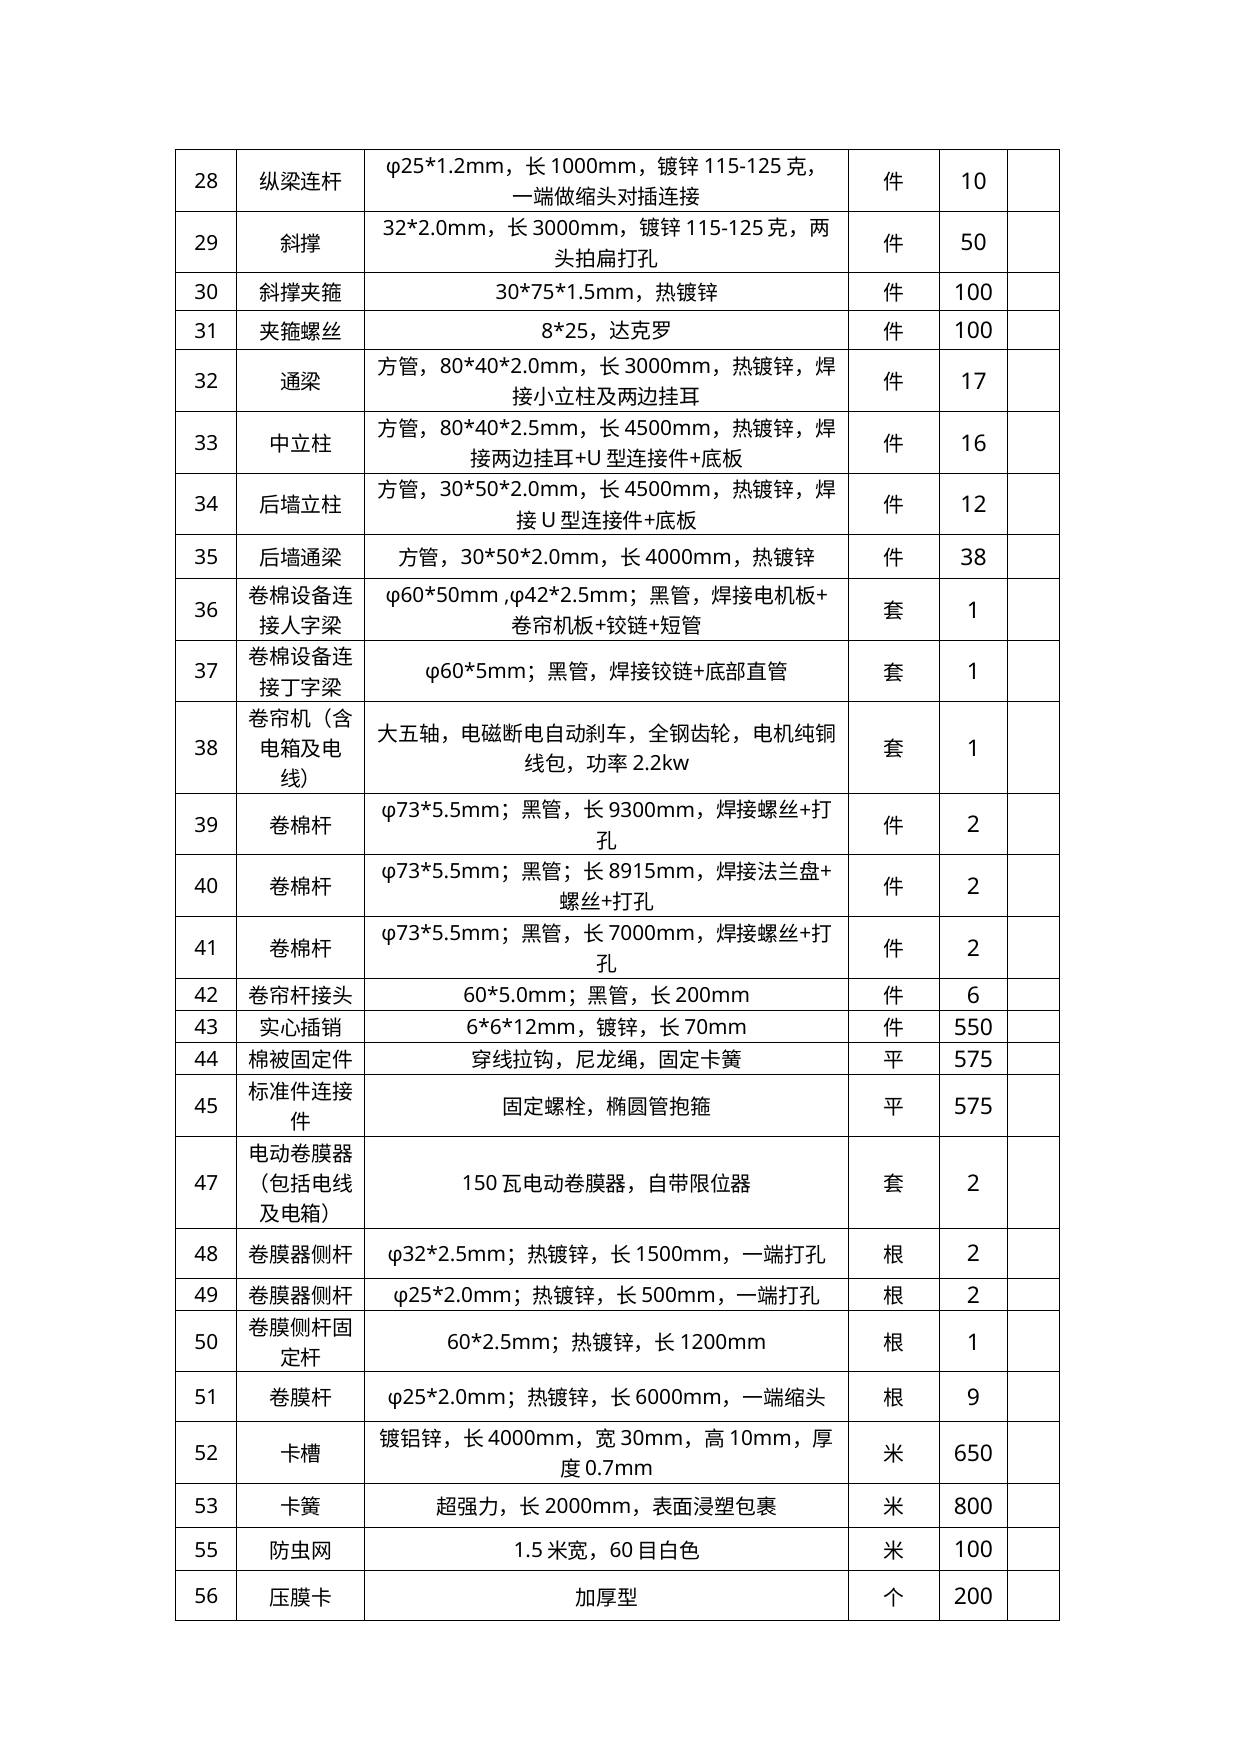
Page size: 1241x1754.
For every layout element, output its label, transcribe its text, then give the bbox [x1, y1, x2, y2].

table_cell 34 [176, 474, 236, 534]
table_cell 件 [849, 212, 939, 272]
table_cell 32*2.0mm，长3000mm，镀锌115-125克，两头拍扁打孔 [365, 212, 848, 272]
table_cell 38 [176, 702, 236, 793]
table_cell 2 [940, 1229, 1007, 1277]
table_cell 方管，30*50*2.0mm，长4500mm，热镀锌，焊接U型连接件+底板 [365, 474, 848, 534]
table_cell 卷棉杆 [237, 855, 364, 916]
table_cell 卷膜侧杆固定杆 [237, 1311, 364, 1371]
table_cell 夹箍螺丝 [237, 311, 364, 349]
table_cell 个 [849, 1571, 939, 1620]
table_cell 卷棉杆 [237, 794, 364, 854]
table_cell 1.5米宽，60目白色 [365, 1528, 848, 1570]
table_cell 6*6*12mm，镀锌，长70mm [365, 1011, 848, 1042]
table_cell [1008, 1229, 1059, 1277]
table_cell [1008, 1571, 1059, 1620]
table_cell 2 [940, 1137, 1007, 1227]
table_cell 38 [940, 535, 1007, 578]
table_cell 2 [940, 855, 1007, 916]
table_cell 实心插销 [237, 1011, 364, 1042]
table_cell 件 [849, 350, 939, 411]
table_cell [1008, 794, 1059, 854]
table_cell 卡槽 [237, 1422, 364, 1483]
table_cell 2 [940, 794, 1007, 854]
table_cell [1008, 1011, 1059, 1042]
table_cell 方管，80*40*2.5mm，长4500mm，热镀锌，焊接两边挂耳+U型连接件+底板 [365, 412, 848, 472]
table_cell 套 [849, 579, 939, 639]
table_cell 100 [940, 273, 1007, 310]
table_cell [1008, 579, 1059, 639]
table_cell [1008, 855, 1059, 916]
table_cell 31 [176, 311, 236, 349]
table_cell 1 [940, 1311, 1007, 1371]
table_cell 大五轴，电磁断电自动刹车，全钢齿轮，电机纯铜线包，功率2.2kw [365, 702, 848, 793]
table_cell φ73*5.5mm；黑管，长9300mm，焊接螺丝+打孔 [365, 794, 848, 854]
table_cell 60*2.5mm；热镀锌，长1200mm [365, 1311, 848, 1371]
table_cell 650 [940, 1422, 1007, 1483]
table_cell 斜撑夹箍 [237, 273, 364, 310]
table_cell [1008, 1075, 1059, 1136]
table_cell 根 [849, 1229, 939, 1277]
table_cell 29 [176, 212, 236, 272]
table_cell [1008, 350, 1059, 411]
table_cell 套 [849, 1137, 939, 1227]
table_cell 40 [176, 855, 236, 916]
table_cell 30*75*1.5mm，热镀锌 [365, 273, 848, 310]
table_cell 件 [849, 1011, 939, 1042]
table_cell 根 [849, 1311, 939, 1371]
table_cell 60*5.0mm；黑管，长200mm [365, 979, 848, 1010]
table_cell 12 [940, 474, 1007, 534]
table_cell 卷膜器侧杆 [237, 1229, 364, 1277]
table_cell 件 [849, 917, 939, 977]
table_cell [1008, 273, 1059, 310]
table_cell 1 [940, 702, 1007, 793]
table_cell 米 [849, 1484, 939, 1527]
table_cell 纵梁连杆 [237, 150, 364, 211]
table_cell [1008, 1372, 1059, 1421]
table_cell [1008, 1137, 1059, 1227]
table_cell [1008, 535, 1059, 578]
table_cell 电动卷膜器（包括电线及电箱） [237, 1137, 364, 1227]
table_cell 根 [849, 1279, 939, 1310]
table_cell 16 [940, 412, 1007, 472]
table_cell 55 [176, 1528, 236, 1570]
table_cell 51 [176, 1372, 236, 1421]
table_cell 根 [849, 1372, 939, 1421]
table_cell 固定螺栓，椭圆管抱箍 [365, 1075, 848, 1136]
table_cell 52 [176, 1422, 236, 1483]
table_cell φ25*2.0mm；热镀锌，长6000mm，一端缩头 [365, 1372, 848, 1421]
table_cell 32 [176, 350, 236, 411]
table_cell 800 [940, 1484, 1007, 1527]
table_cell 标准件连接件 [237, 1075, 364, 1136]
table_cell 套 [849, 641, 939, 701]
table_cell 49 [176, 1279, 236, 1310]
table_cell 53 [176, 1484, 236, 1527]
table_cell [1008, 979, 1059, 1010]
table_cell 棉被固定件 [237, 1043, 364, 1074]
table_cell 卷棉设备连接丁字梁 [237, 641, 364, 701]
table_cell 9 [940, 1372, 1007, 1421]
table_cell 件 [849, 474, 939, 534]
table_cell [1008, 212, 1059, 272]
table_cell 超强力，长2000mm，表面浸塑包裹 [365, 1484, 848, 1527]
table_cell 卷帘杆接头 [237, 979, 364, 1010]
table_cell 36 [176, 579, 236, 639]
table_cell [1008, 917, 1059, 977]
table_cell 41 [176, 917, 236, 977]
table_cell 28 [176, 150, 236, 211]
table_cell φ60*50mm ,φ42*2.5mm；黑管，焊接电机板+卷帘机板+铰链+短管 [365, 579, 848, 639]
table_cell 17 [940, 350, 1007, 411]
table_cell 48 [176, 1229, 236, 1277]
table_cell 加厚型 [365, 1571, 848, 1620]
table_cell 卷棉设备连接人字梁 [237, 579, 364, 639]
table_cell 30 [176, 273, 236, 310]
table_cell 件 [849, 794, 939, 854]
table_cell 150瓦电动卷膜器，自带限位器 [365, 1137, 848, 1227]
table_cell 56 [176, 1571, 236, 1620]
table_cell φ25*2.0mm；热镀锌，长500mm，一端打孔 [365, 1279, 848, 1310]
table_cell 550 [940, 1011, 1007, 1042]
table_cell 10 [940, 150, 1007, 211]
table_cell [1008, 1422, 1059, 1483]
table_cell φ60*5mm；黑管，焊接铰链+底部直管 [365, 641, 848, 701]
table_cell 50 [940, 212, 1007, 272]
table_cell 47 [176, 1137, 236, 1227]
table_cell 件 [849, 150, 939, 211]
table_cell 中立柱 [237, 412, 364, 472]
table_cell 米 [849, 1528, 939, 1570]
table_cell 50 [176, 1311, 236, 1371]
table_cell 44 [176, 1043, 236, 1074]
table_cell 方管，30*50*2.0mm，长4000mm，热镀锌 [365, 535, 848, 578]
table_cell 卷膜杆 [237, 1372, 364, 1421]
table_cell 卷棉杆 [237, 917, 364, 977]
table_cell 2 [940, 917, 1007, 977]
table_cell 后墙通梁 [237, 535, 364, 578]
table_cell 米 [849, 1422, 939, 1483]
table_cell [1008, 311, 1059, 349]
table_cell 件 [849, 311, 939, 349]
table_cell [1008, 641, 1059, 701]
table_cell [1008, 412, 1059, 472]
table_cell 43 [176, 1011, 236, 1042]
table_cell 镀铝锌，长4000mm，宽30mm，高10mm，厚度0.7mm [365, 1422, 848, 1483]
table_cell 卡簧 [237, 1484, 364, 1527]
table_cell 防虫网 [237, 1528, 364, 1570]
table_cell 卷膜器侧杆 [237, 1279, 364, 1310]
table_cell φ73*5.5mm；黑管，长7000mm，焊接螺丝+打孔 [365, 917, 848, 977]
table_cell 100 [940, 1528, 1007, 1570]
table_cell 575 [940, 1043, 1007, 1074]
table_cell 件 [849, 412, 939, 472]
table_cell 8*25，达克罗 [365, 311, 848, 349]
table_cell 斜撑 [237, 212, 364, 272]
table_cell φ32*2.5mm；热镀锌，长1500mm，一端打孔 [365, 1229, 848, 1277]
table_cell 6 [940, 979, 1007, 1010]
table_cell φ73*5.5mm；黑管；长8915mm，焊接法兰盘+螺丝+打孔 [365, 855, 848, 916]
table_cell 件 [849, 979, 939, 1010]
table_cell 100 [940, 311, 1007, 349]
table_cell 1 [940, 579, 1007, 639]
table_cell 卷帘机（含电箱及电线） [237, 702, 364, 793]
table_cell [1008, 1484, 1059, 1527]
table_cell 件 [849, 535, 939, 578]
table_cell [1008, 150, 1059, 211]
table_cell 2 [940, 1279, 1007, 1310]
table_cell 件 [849, 855, 939, 916]
table_cell 套 [849, 702, 939, 793]
table_cell 39 [176, 794, 236, 854]
table_cell 33 [176, 412, 236, 472]
table_cell [1008, 1528, 1059, 1570]
table_cell 35 [176, 535, 236, 578]
table_cell [1008, 1279, 1059, 1310]
table_cell 200 [940, 1571, 1007, 1620]
table_cell [1008, 1311, 1059, 1371]
table_cell φ25*1.2mm，长1000mm，镀锌115-125克，一端做缩头对插连接 [365, 150, 848, 211]
table_cell 平 [849, 1043, 939, 1074]
table_cell 穿线拉钩，尼龙绳，固定卡簧 [365, 1043, 848, 1074]
table_cell [1008, 1043, 1059, 1074]
table_cell 平 [849, 1075, 939, 1136]
table_cell 1 [940, 641, 1007, 701]
table_cell 42 [176, 979, 236, 1010]
table_cell 37 [176, 641, 236, 701]
table_cell 45 [176, 1075, 236, 1136]
table_cell 方管，80*40*2.0mm，长3000mm，热镀锌，焊接小立柱及两边挂耳 [365, 350, 848, 411]
table_cell [1008, 702, 1059, 793]
table_cell 压膜卡 [237, 1571, 364, 1620]
table_cell 件 [849, 273, 939, 310]
table_cell 后墙立柱 [237, 474, 364, 534]
table_cell 575 [940, 1075, 1007, 1136]
table_cell [1008, 474, 1059, 534]
table_cell 通梁 [237, 350, 364, 411]
